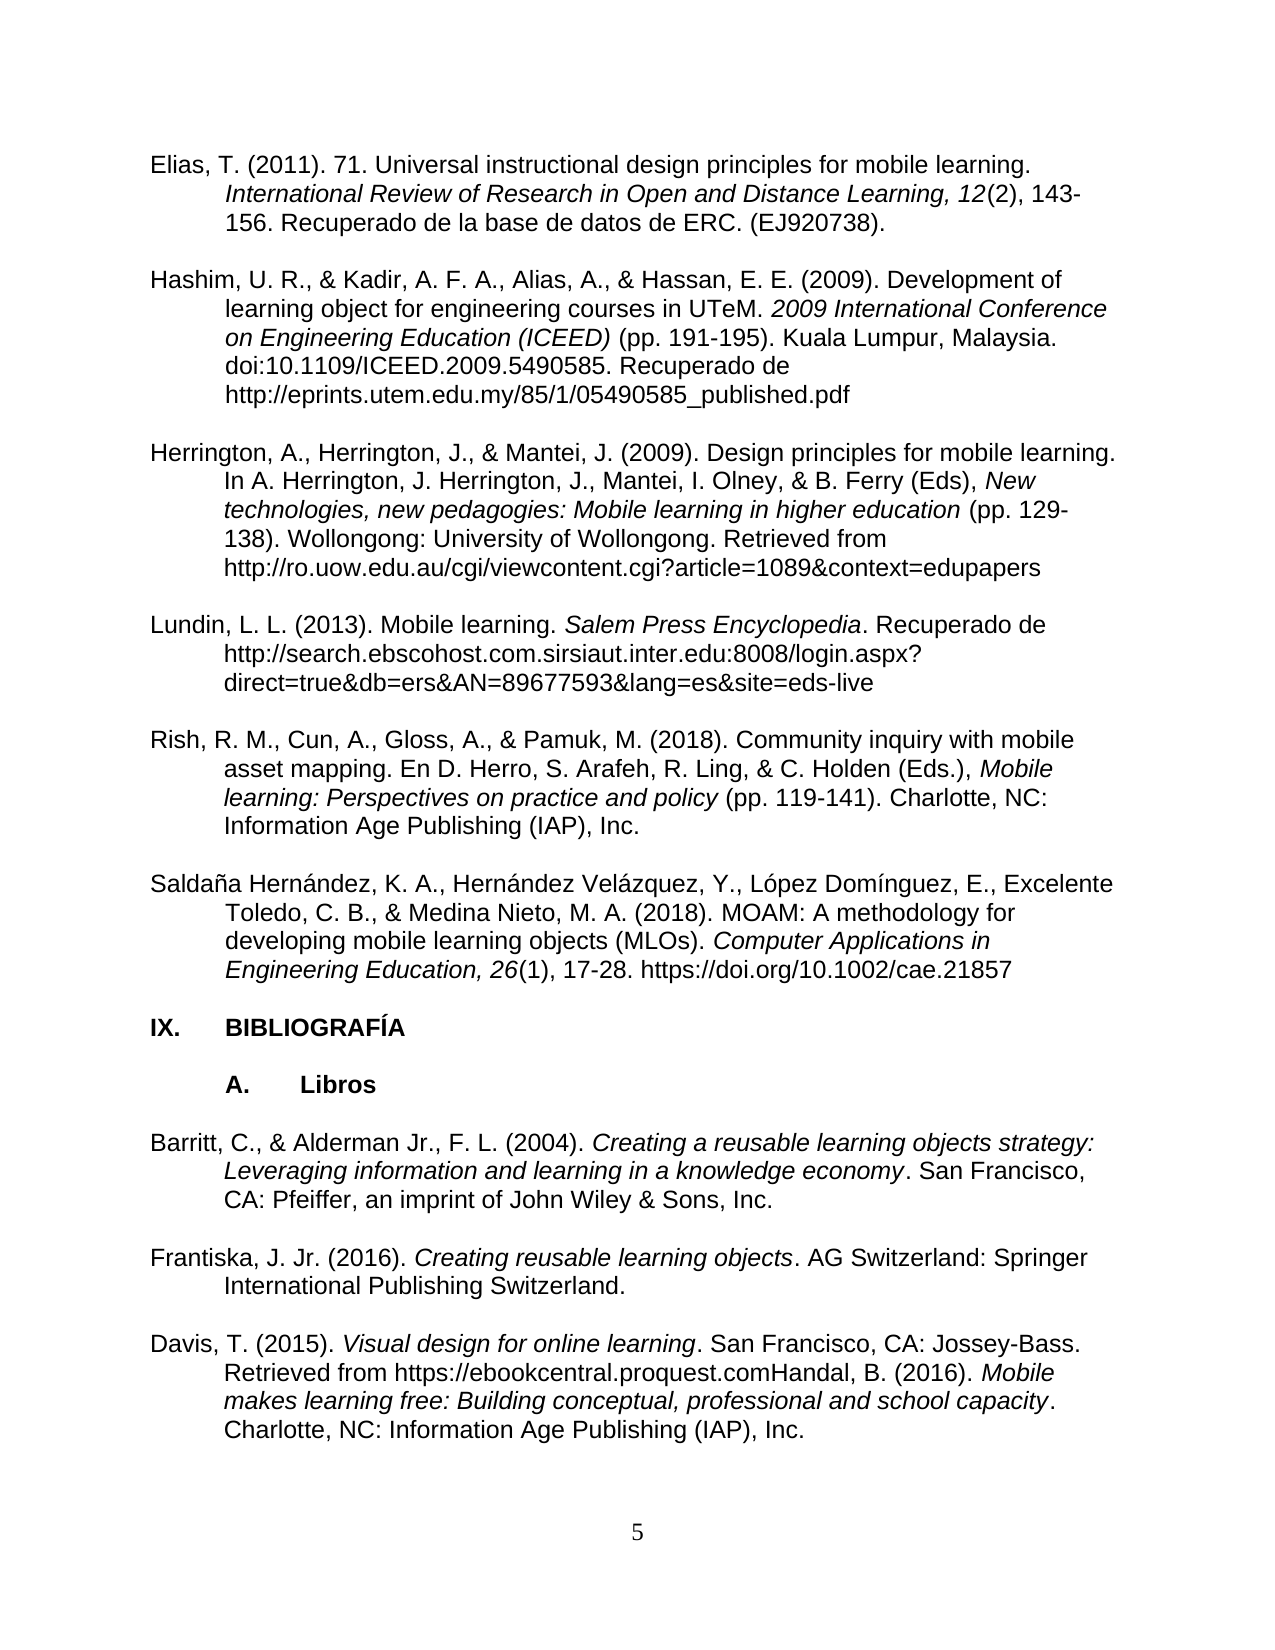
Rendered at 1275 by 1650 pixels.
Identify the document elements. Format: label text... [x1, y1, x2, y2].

text Rish, R. M., Cun, A., Gloss, A., & Pamuk, M. (2018). Community inquiry with mobile asset mapping. En D. Herro, S. Arafeh, R. Ling, & C. Holden (Eds.), Mobile learning: Perspectives on practice and policy (pp. 119-141). Charlotte, NC: Information Age Publishing (IAP), Inc. [150, 725, 1125, 840]
text Hashim, U. R., & Kadir, A. F. A., Alias, A., & Hassan, E. E. (2009). Development of learning object for engineering courses in UTeM. 2009 International Conference on Engineering Education (ICEED) (pp. 191-195). . doi:10.1109/ICEED.2009.5490585. Recuperado de http://eprints.utem.edu.my/85/1/05490585_published.pdf [150, 265, 1125, 409]
text A. Libros [150, 1070, 1125, 1099]
text Frantiska, J. Jr. (2016). Creating reusable learning objects. AG Switzerland: Springer International Publishing Switzerland. [150, 1242, 1125, 1300]
text Saldaña Hernández, K. A., Hernández Velázquez, Y., López Domínguez, E., Excelente Toledo, C. B., & Medina Nieto, M. A. (2018). MOAM: A methodology for developing mobile learning objects (MLOs). Computer Applications in Engineering Education, 26(1), 17-28. https://doi.org/10.1002/cae.21857 [150, 869, 1125, 984]
text Elias, T. (2011). 71. Universal instructional design principles for mobile learning. International Review of Research in Open and Distance Learning, 12(2), 143-156. Recuperado de la base de datos de ERC. (EJ920738). [150, 150, 1125, 236]
text Lundin, L. L. (2013). Mobile learning. Salem Press Encyclopedia. Recuperado de http://search.ebscohost.com.sirsiaut.inter.edu:8008/login.aspx?direct=true&db=ers&AN=89677593&lang=es&site=eds-live [150, 610, 1125, 696]
text Davis, T. (2015). Visual design for online learning. San Francisco, CA: Jossey-Bass. Retrieved from https://ebookcentral.proquest.comHandal, B. (2016). Mobile makes learning free: Building conceptual, professional and school capacity. Charlotte, NC: Information Age Publishing (IAP), Inc. [150, 1329, 1125, 1444]
text IX. BIBLIOGRAFÍA [150, 1012, 1125, 1041]
text Barritt, C., & Alderman Jr., F. L. (2004). Creating a reusable learning objects strategy: Leveraging information and learning in a knowledge economy. San Francisco, CA: Pfeiffer, an imprint of John Wiley & Sons, Inc. [150, 1127, 1125, 1214]
text Herrington, A., Herrington, J., & Mantei, J. (2009). Design principles for mobile learning. In A. Herrington, J. Herrington, J., Mantei, I. Olney, & B. Ferry (Eds), New technologies, new pedagogies: Mobile learning in higher education (pp. 129-138). Wollongong: University of Wollongong. Retrieved from http://ro.uow.edu.au/cgi/viewcontent.cgi?article=1089&context=edupapers [150, 437, 1125, 581]
